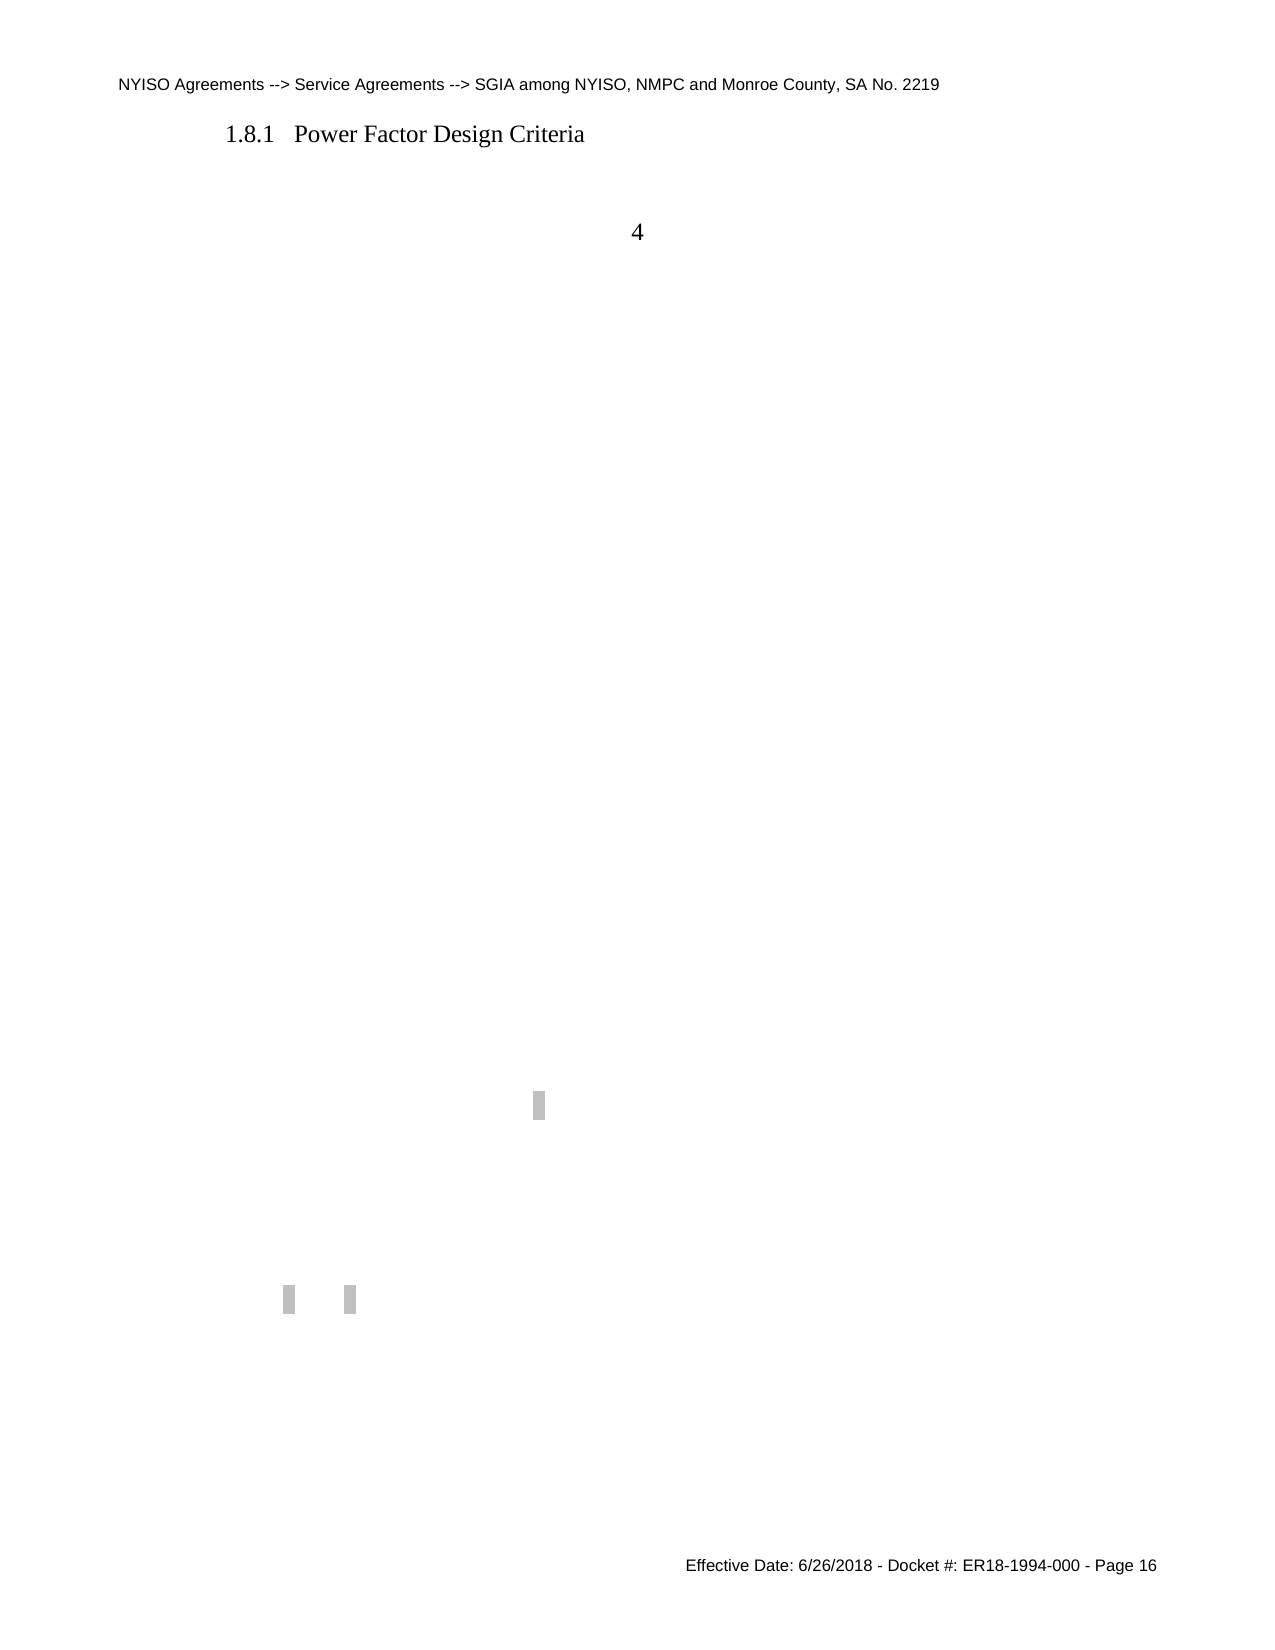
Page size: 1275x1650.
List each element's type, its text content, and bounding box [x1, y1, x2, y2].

text 1.8.1 Power Factor Design Criteria [225, 119, 1275, 148]
text 4 [631, 217, 1275, 246]
